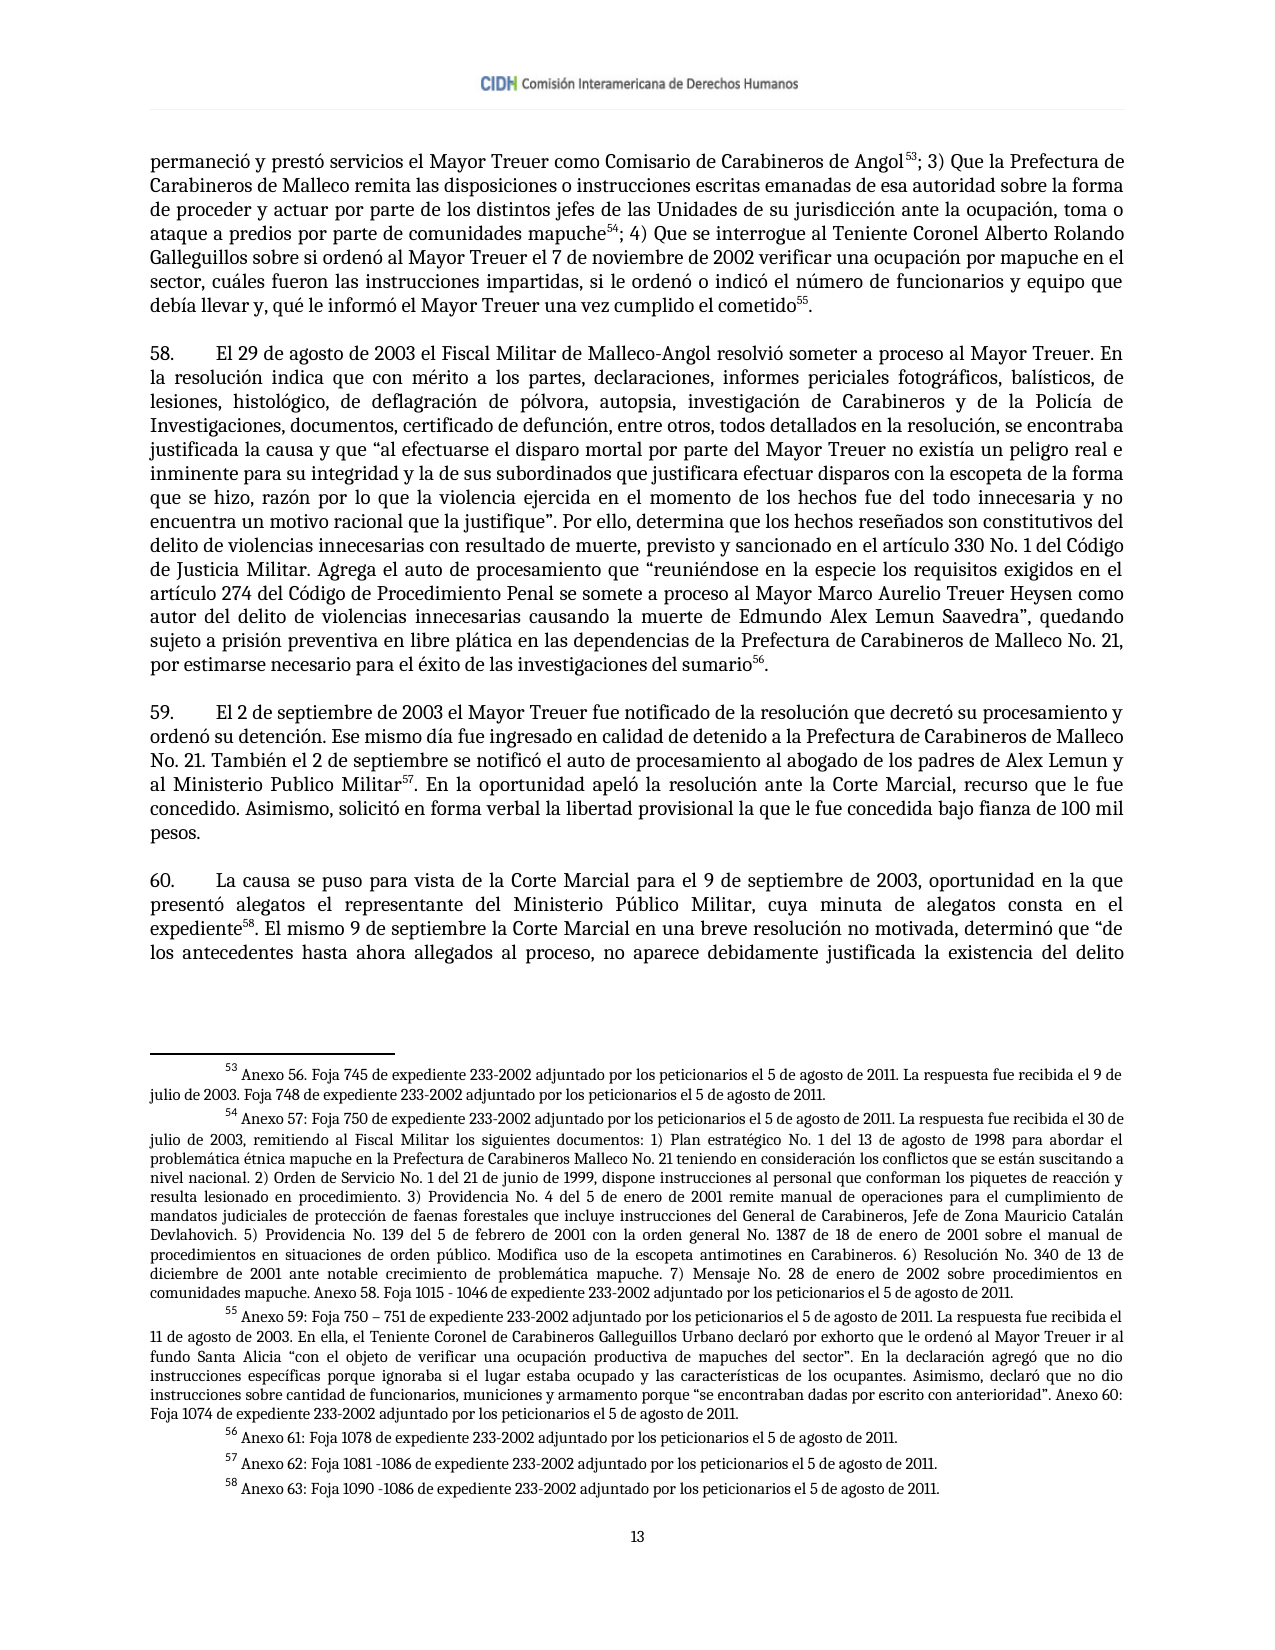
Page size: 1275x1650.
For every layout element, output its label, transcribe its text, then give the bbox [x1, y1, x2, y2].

picture [475, 75, 800, 93]
list El 2 de septiembre de 2003 el Mayor Treuer fue notificado de la resolución que decretó su procesamiento y ordenó su detención. Ese mismo día fue ingresado en calidad de detenido a la Prefectura de Carabineros de Malleco No. 21. También el 2 de septiembre se notificó el auto de procesamiento al abogado de los padres de Alex Lemun y al Ministerio Publico Militar. En la oportunidad apeló la resolución ante la Corte Marcial, recurso que le fue concedido. Asimismo, solicitó en forma verbal la libertad provisional la que le fue concedida bajo fianza de 100 mil pesos. [150, 701, 1125, 845]
list El 29 de agosto de 2003 el Fiscal Militar de Malleco-Angol resolvió someter a proceso al Mayor Treuer. En la resolución indica que con mérito a los partes, declaraciones, informes periciales fotográficos, balísticos, de lesiones, histológico, de deflagración de pólvora, autopsia, investigación de Carabineros y de la Policía de Investigaciones, documentos, certificado de defunción, entre otros, todos detallados en la resolución, se encontraba justificada la causa y que “al efectuarse el disparo mortal por parte del Mayor Treuer no existía un peligro real e inminente para su integridad y la de sus subordinados que justificara efectuar disparos con la escopeta de la forma que se hizo, razón por lo que la violencia ejercida en el momento de los hechos fue del todo innecesaria y no encuentra un motivo racional que la justifique”. Por ello, determina que los hechos reseñados son constitutivos del delito de violencias innecesarias con resultado de muerte, previsto y sancionado en el artículo 330 No. 1 del Código de Justicia Militar. Agrega el auto de procesamiento que “reuniéndose en la especie los requisitos exigidos en el artículo 274 del Código de Procedimiento Penal se somete a proceso al Mayor Marco Aurelio Treuer Heysen como autor del delito de violencias innecesarias causando la muerte de Edmundo Alex Lemun Saavedra”, quedando sujeto a prisión preventiva en libre plática en las dependencias de la Prefectura de Carabineros de Malleco No. 21, por estimarse necesario para el éxito de las investigaciones del sumario. [150, 342, 1125, 677]
list El Fiscal Militar decreta otra serie de diligencias entre junio y agosto de 2003, algunas de ellas: 1) Que el Prefecto de Carabineros de Malleco remita la normativa emitida por la Dirección General de Carabineros de fecha 25 de agosto de 1988 que imparte instrucciones sobre el uso de ramas antidisturbios y/o antimotines de cargo institucional, especialmente de escopetas marca Winchester, y si ésta norma reglamentaria estaba en pleno conocimiento del Mayor Treuer; 2) Que la Prefectura de Carabineros de Malleco informe el tiempo que permaneció y prestó servicios el Mayor Treuer como Comisario de Carabineros de Angol; 3) Que la Prefectura de Carabineros de Malleco remita las disposiciones o instrucciones escritas emanadas de esa autoridad sobre la forma de proceder y actuar por parte de los distintos jefes de las Unidades de su jurisdicción ante la ocupación, toma o ataque a predios por parte de comunidades mapuche; 4) Que se interrogue al Teniente Coronel Alberto Rolando Galleguillos sobre si ordenó al Mayor Treuer el 7 de noviembre de 2002 verificar una ocupación por mapuche en el sector, cuáles fueron las instrucciones impartidas, si le ordenó o indicó el número de funcionarios y equipo que debía llevar y, qué le informó el Mayor Treuer una vez cumplido el cometido. [150, 150, 1125, 318]
list La causa se puso para vista de la Corte Marcial para el 9 de septiembre de 2003, oportunidad en la que presentó alegatos el representante del Ministerio Público Militar, cuya minuta de alegatos consta en el expediente. El mismo 9 de septiembre la Corte Marcial en una breve resolución no motivada, determinó que “de los antecedentes hasta ahora allegados al proceso, no aparece debidamente justificada la existencia del delito investigado”, revocó la resolución apelada y en su lugar declaró que el Mayor Treuer no era procesado en la causa, ordenando su inmediata libertad. El 9 de septiembre de 2003, se puso en libertad al Mayor Treuer. [150, 869, 1125, 964]
